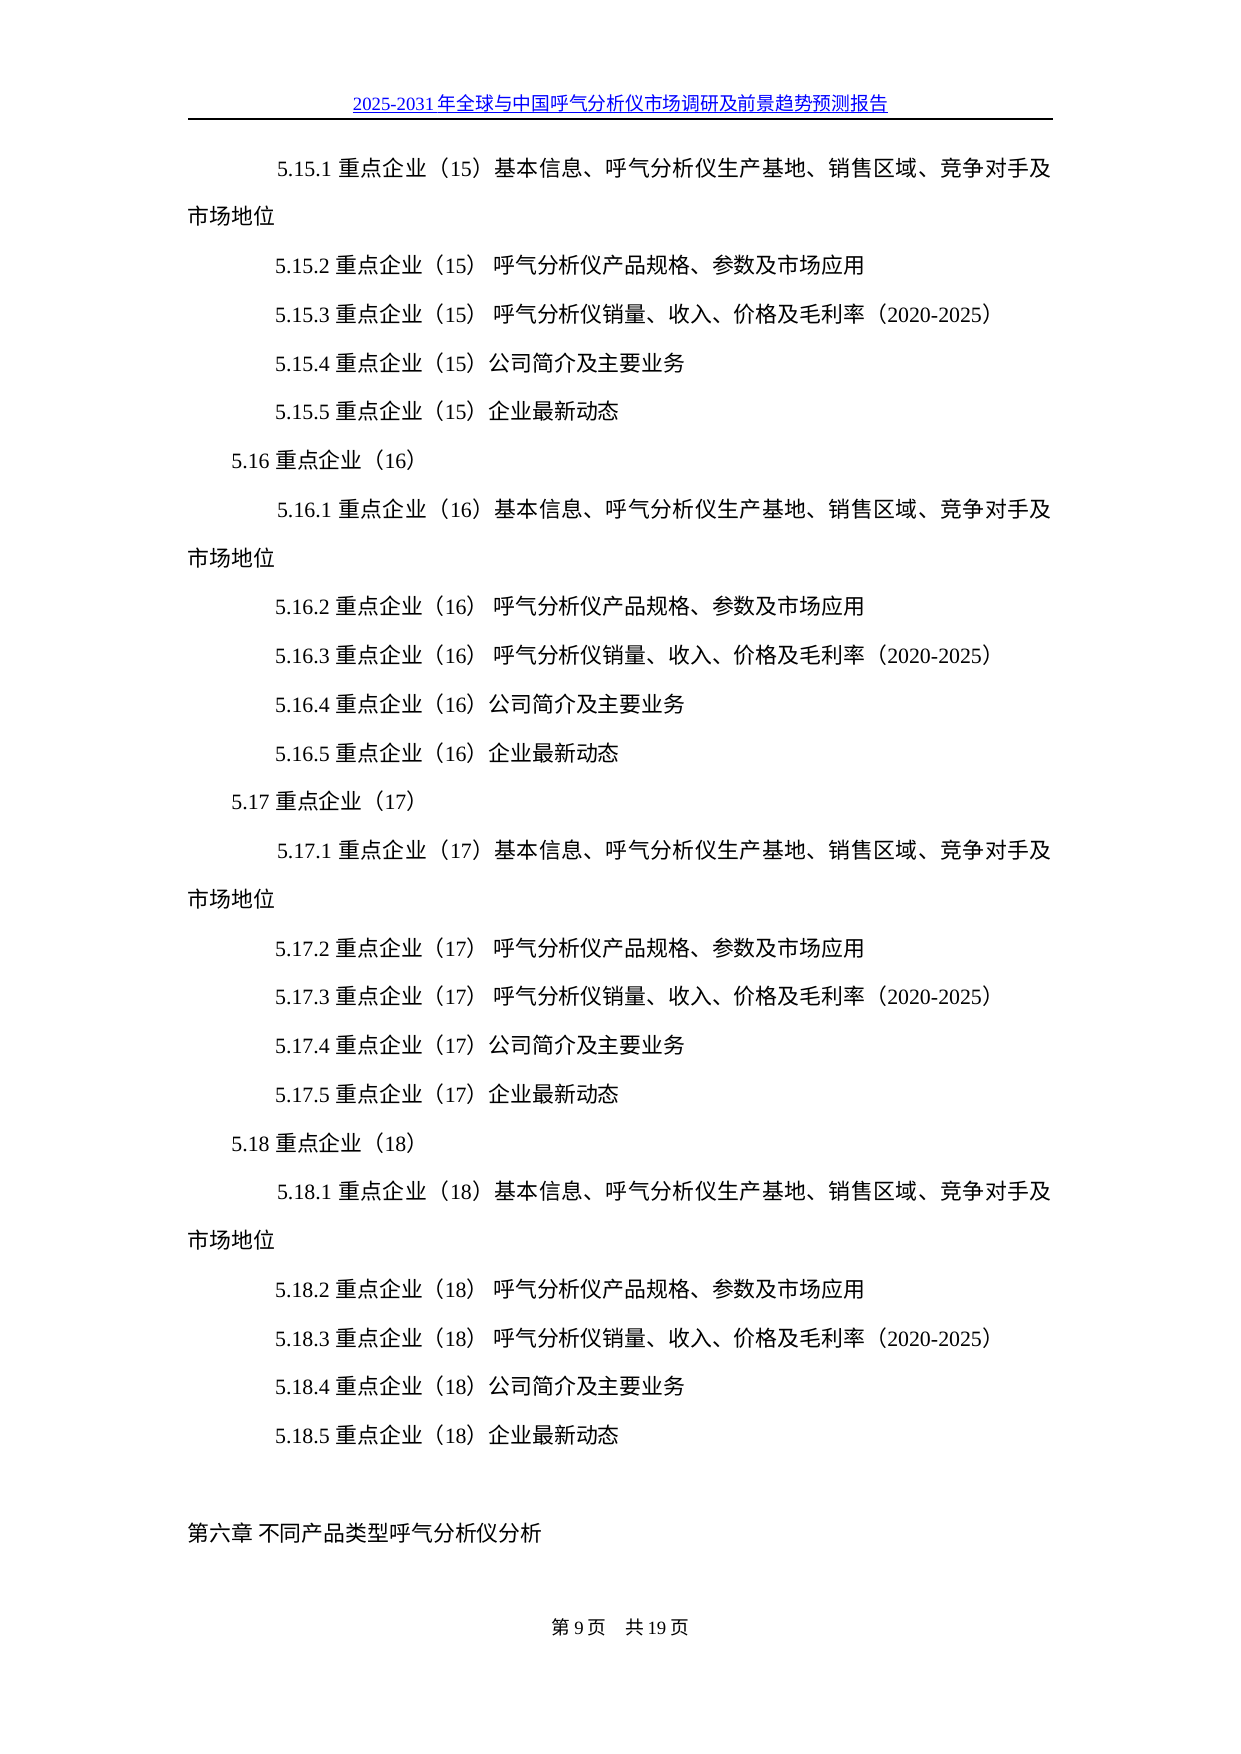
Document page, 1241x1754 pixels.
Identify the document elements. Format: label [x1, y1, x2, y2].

text [187, 150, 1053, 1548]
